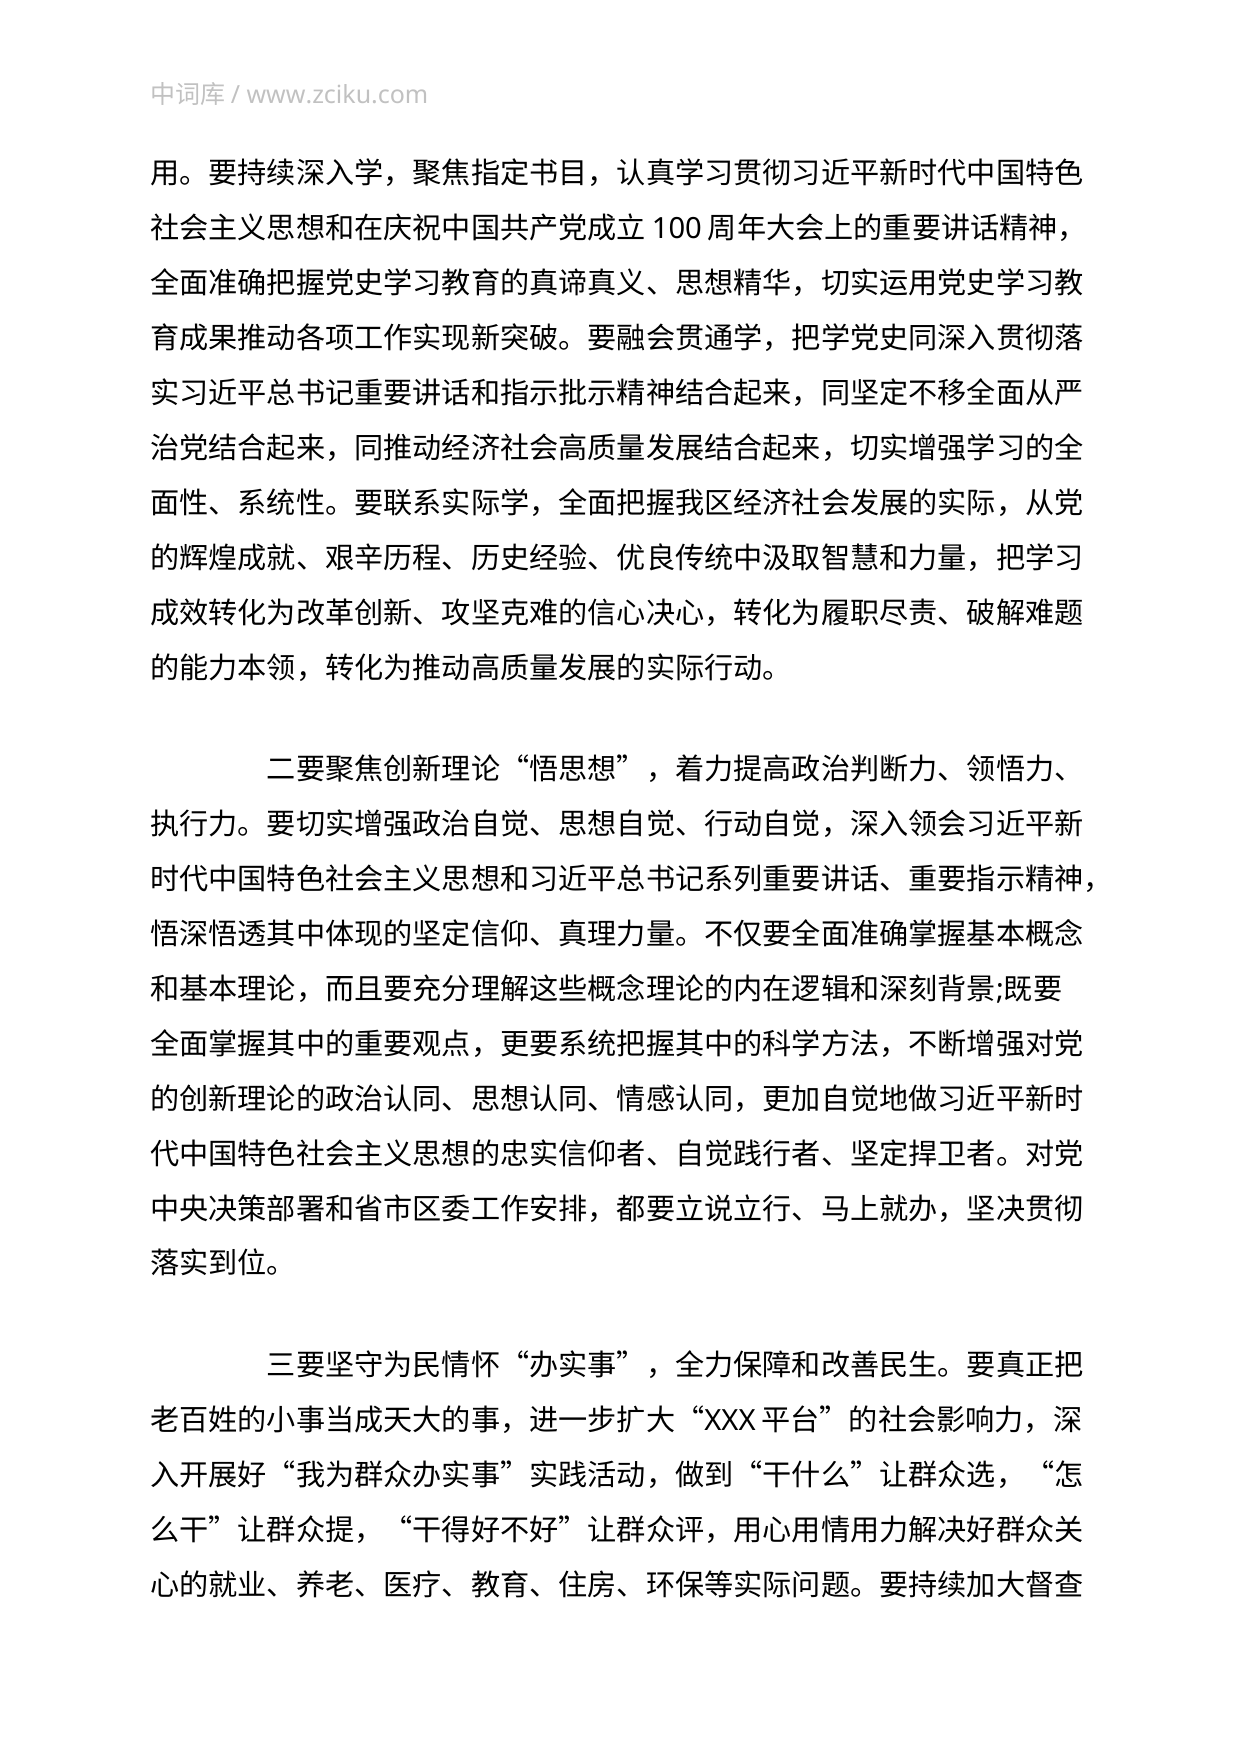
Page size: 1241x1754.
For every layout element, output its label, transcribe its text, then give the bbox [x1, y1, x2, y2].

text 二要聚焦创新理论“悟思想”，着力提高政治判断力、领悟力、执行力。要切实增强政治自觉、思想自觉、行动自觉，深入领会习近平新时代中国特色社会主义思想和习近平总书记系列重要讲话、重要指示精神，悟深悟透其中体现的坚定信仰、真理力量。不仅要全面准确掌握基本概念和基本理论，而且要充分理解这些概念理论的内在逻辑和深刻背景;既要全面掌握其中的重要观点，更要系统把握其中的科学方法，不断增强对党的创新理论的政治认同、思想认同、情感认同，更加自觉地做习近平新时代中国特色社会主义思想的忠实信仰者、自觉践行者、坚定捍卫者。对党中央决策部署和省市区委工作安排，都要立说立行、马上就办，坚决贯彻落实到位。 [150, 746, 1090, 1282]
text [150, 1342, 1090, 1604]
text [150, 150, 1090, 686]
